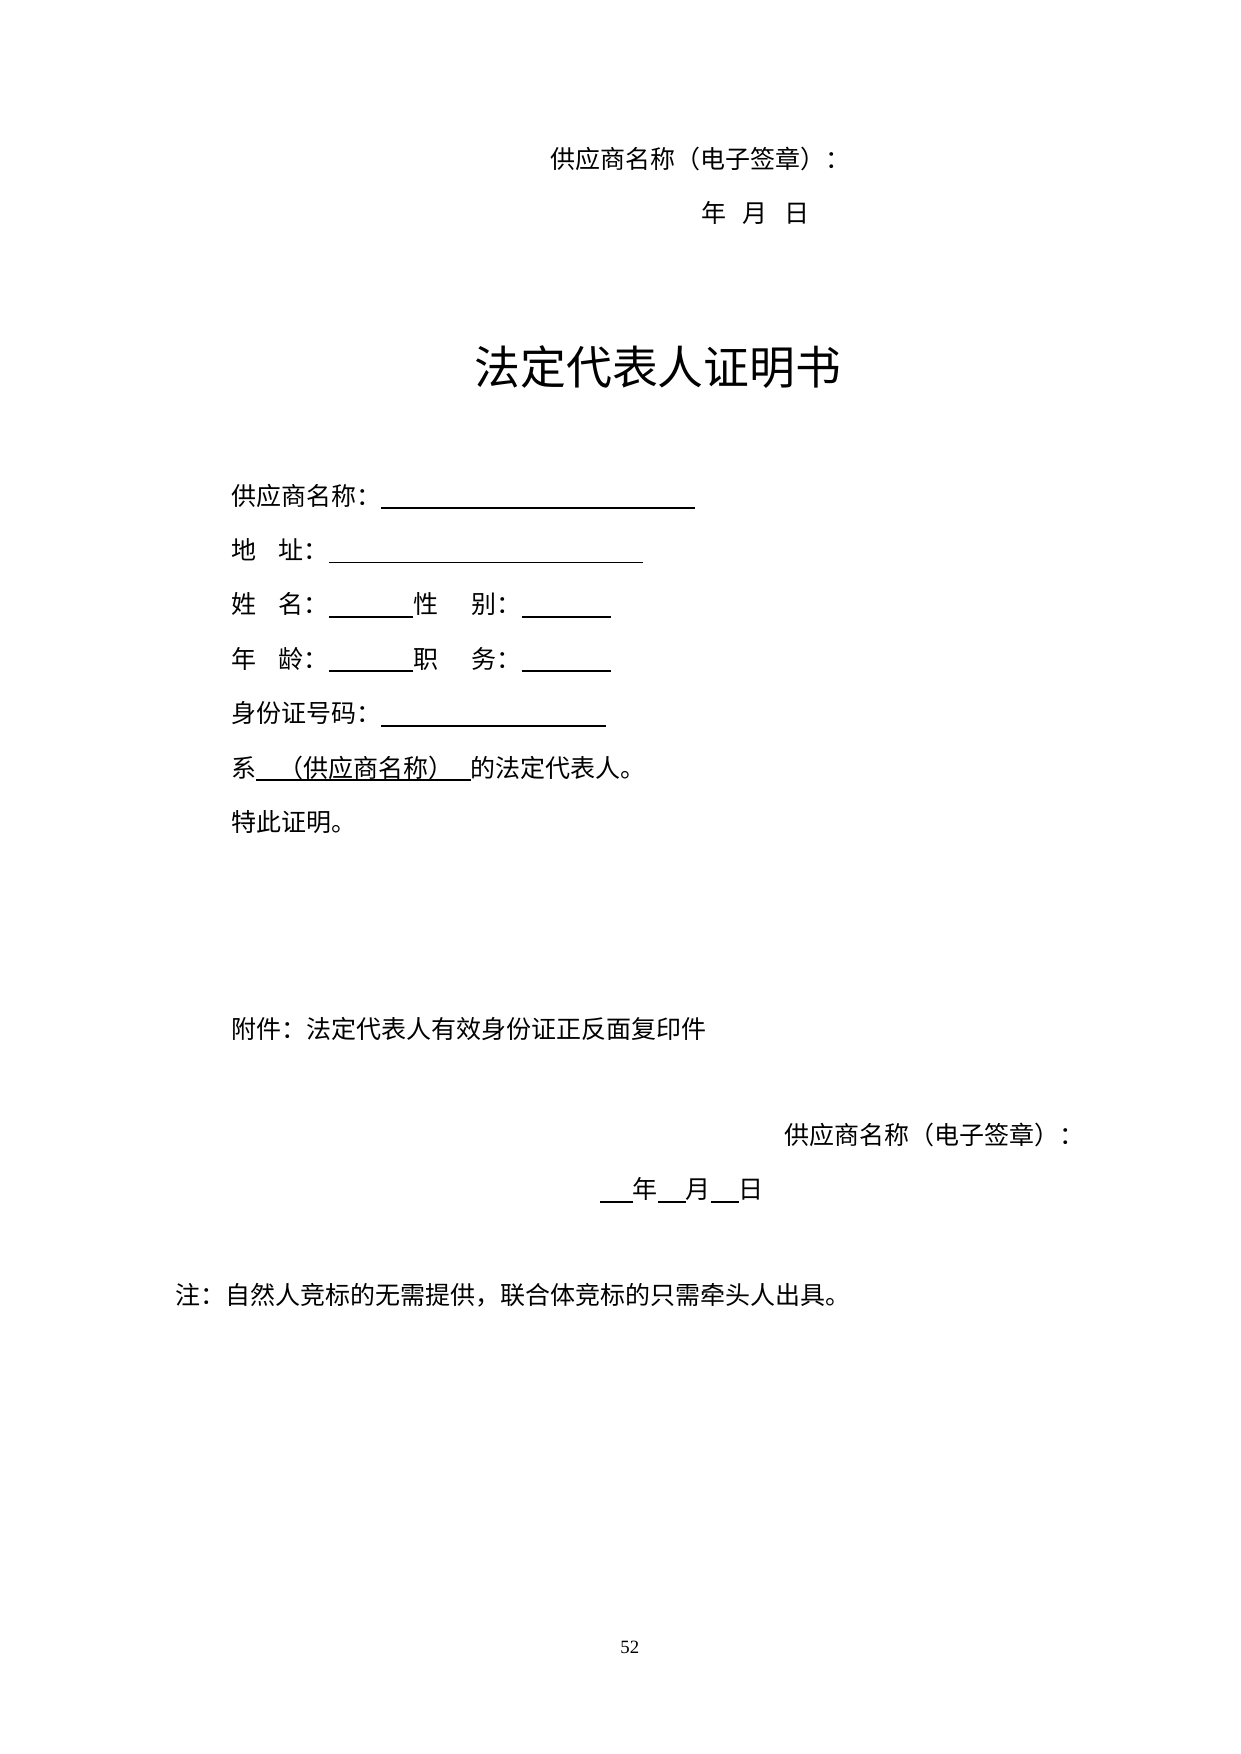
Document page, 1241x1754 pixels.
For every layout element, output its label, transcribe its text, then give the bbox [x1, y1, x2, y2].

text 附件：法定代表人有效身份证正反面复印件 [231, 1010, 1084, 1046]
text 供应商名称： [231, 476, 1084, 512]
text 供应商名称（电子签章）： [175, 139, 1084, 176]
text 法定代表人证明书 [231, 341, 1084, 396]
text 年 月 日 [175, 1170, 1084, 1206]
text 年 月 日 [175, 194, 1084, 230]
text 系 （供应商名称） 的法定代表人。 [231, 748, 1084, 784]
text 特此证明。 [231, 802, 1084, 839]
text 注：自然人竞标的无需提供，联合体竞标的只需牵头人出具。 [175, 1275, 1084, 1311]
text 身份证号码： [231, 694, 1084, 730]
text 供应商名称（电子签章）： [231, 1115, 1084, 1152]
text 年 龄： 职 务： [231, 639, 1084, 676]
text 地 址： [231, 531, 1084, 567]
text 姓 名： 性 别： [231, 585, 1084, 621]
